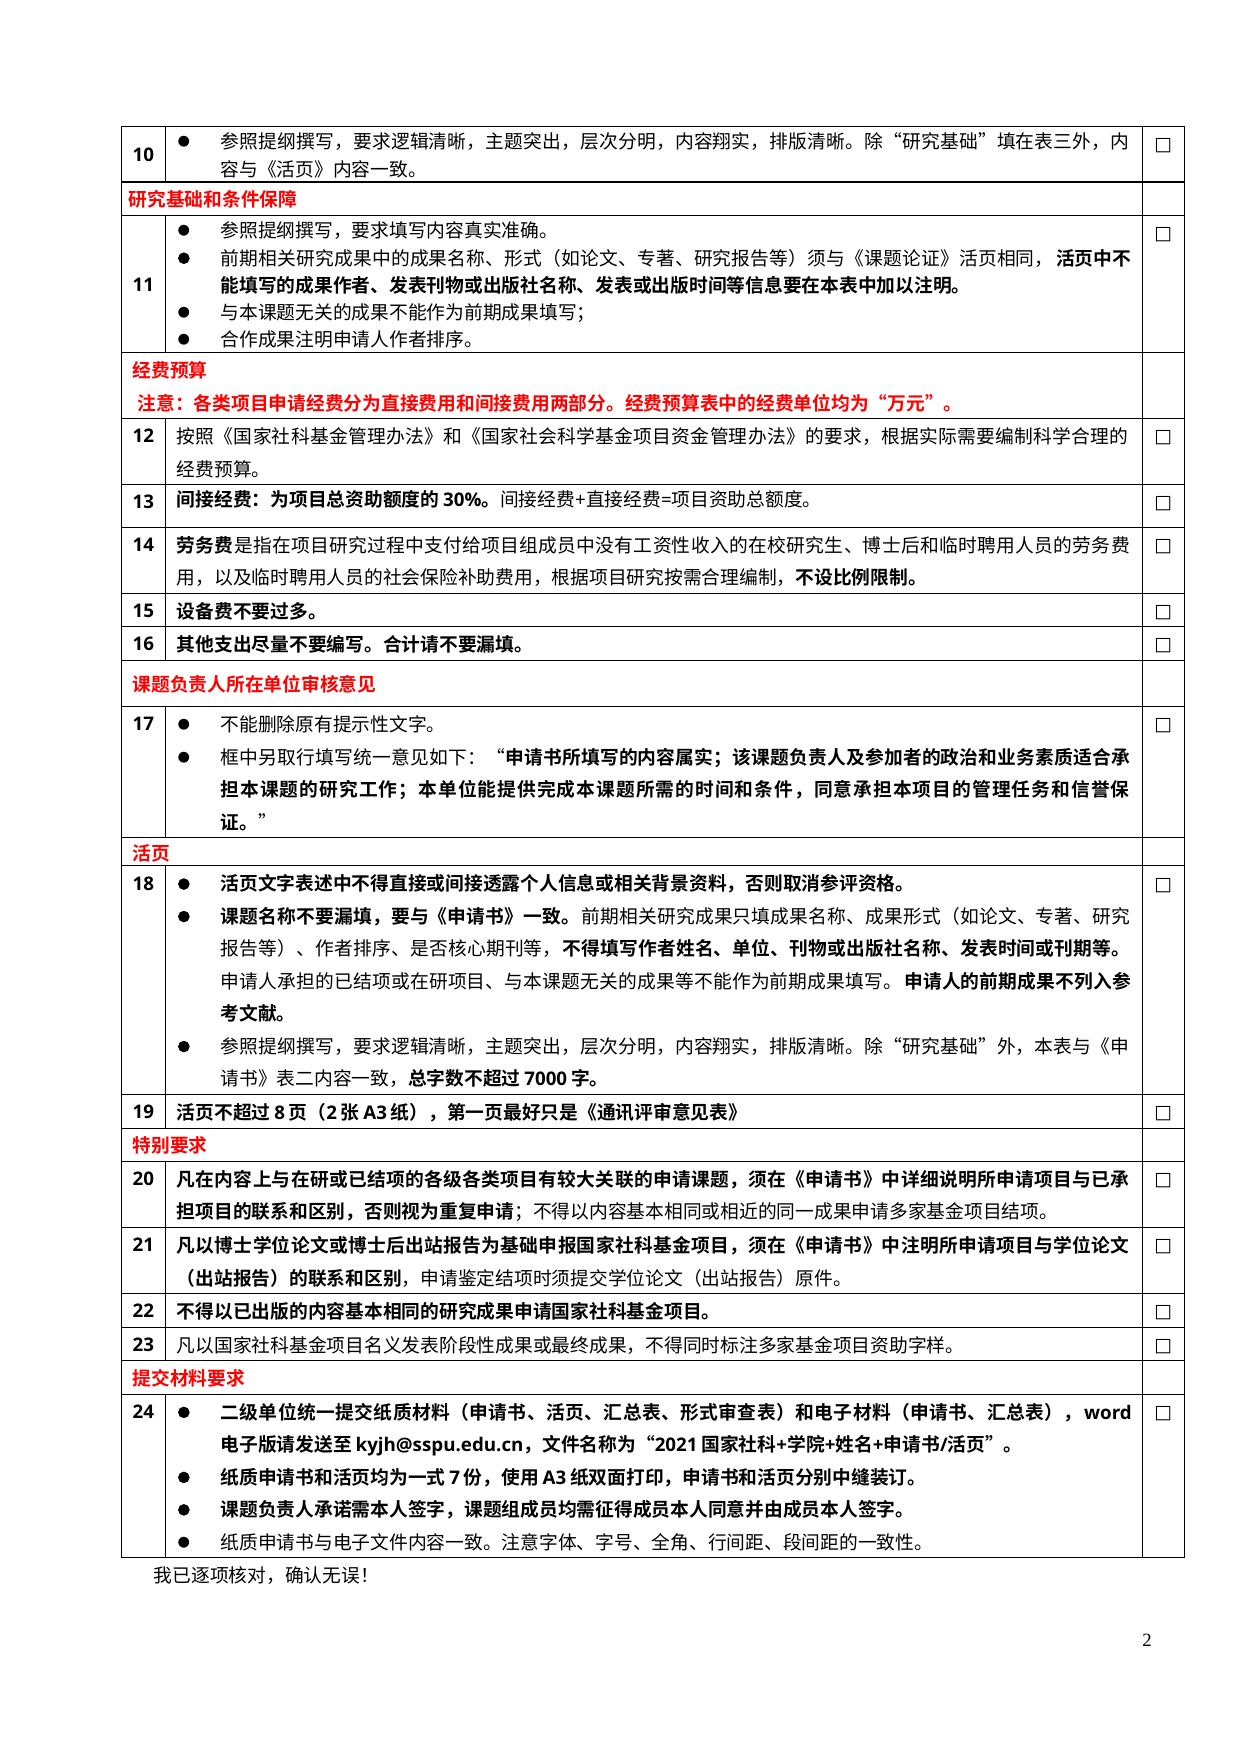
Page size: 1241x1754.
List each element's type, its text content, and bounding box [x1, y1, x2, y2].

table_cell 22 [122, 1294, 165, 1327]
table_cell 活页文字表述中不得直接或间接透露个人信息或相关背景资料，否则取消参评资格。 课题名称不要漏填，要与《申请书》一致。前期相关研究成果只填成果名称、成果形式（如论文、专著、研究报告等）、作者排序、是否核心期刊等，不得填写作者姓名、单位、刊物或出版社名称、发表时间或刊期等。申请人承担的已结项或在研项目、与本课题无关的成果等不能作为前期成果填写。申请人的前期成果不列入参考文献。 参照提纲撰写，要求逻辑清晰，主题突出，层次分明，内容翔实，排版清晰。除“研究基础”外，本表与《申请书》表二内容一致，总字数不超过7000字。 [166, 866, 1142, 1094]
table_cell 课题负责人所在单位审核意见 [122, 661, 1142, 706]
table_cell 提交材料要求 [122, 1361, 1142, 1394]
table_cell 不得以已出版的内容基本相同的研究成果申请国家社科基金项目。 [166, 1294, 1142, 1327]
table_cell □ [1143, 1095, 1184, 1127]
table_cell 15 [122, 594, 165, 626]
table_cell 凡以国家社科基金项目名义发表阶段性成果或最终成果，不得同时标注多家基金项目资助字样。 [166, 1328, 1142, 1360]
table_cell □ [1143, 1294, 1184, 1327]
table_cell 19 [122, 1095, 165, 1127]
table_cell 10 [122, 127, 165, 181]
table_cell □ [1143, 1228, 1184, 1293]
table_cell □ [1143, 528, 1184, 593]
table_cell 经费预算 注意：各类项目申请经费分为直接费用和间接费用两部分。经费预算表中的经费单位均为“万元”。 [122, 353, 1142, 418]
table_cell [1143, 661, 1184, 706]
table_cell [1143, 183, 1184, 215]
table_cell 24 [122, 1395, 165, 1557]
table_cell 活页 [122, 838, 1142, 865]
table_cell [1143, 353, 1184, 418]
table_cell 凡在内容上与在研或已结项的各级各类项目有较大关联的申请课题，须在《申请书》中详细说明所申请项目与已承担项目的联系和区别，否则视为重复申请；不得以内容基本相同或相近的同一成果申请多家基金项目结项。 [166, 1162, 1142, 1227]
table_cell 12 [122, 419, 165, 484]
table_cell 20 [122, 1162, 165, 1227]
table_cell □ [1143, 1395, 1184, 1557]
table_cell 按照《国家社科基金管理办法》和《国家社会科学基金项目资金管理办法》的要求，根据实际需要编制科学合理的经费预算。 [166, 419, 1142, 484]
table_cell 11 [122, 216, 165, 352]
table_cell 21 [122, 1228, 165, 1293]
table_cell 23 [122, 1328, 165, 1360]
table_cell [1143, 1129, 1184, 1161]
table_cell □ [1143, 594, 1184, 626]
table_cell □ [1143, 1328, 1184, 1360]
table_cell □ [1143, 707, 1184, 837]
table_cell 16 [122, 627, 165, 660]
table_cell □ [1143, 127, 1184, 181]
table_cell □ [1143, 216, 1184, 352]
table_cell 17 [122, 707, 165, 837]
table_cell 间接经费：为项目总资助额度的30%。间接经费+直接经费=项目资助总额度。 [166, 485, 1142, 527]
table_cell 研究基础和条件保障 [122, 183, 1142, 215]
table_cell [1143, 1361, 1184, 1394]
table_cell 凡以博士学位论文或博士后出站报告为基础申报国家社科基金项目，须在《申请书》中注明所申请项目与学位论文（出站报告）的联系和区别，申请鉴定结项时须提交学位论文（出站报告）原件。 [166, 1228, 1142, 1293]
table_cell 18 [122, 866, 165, 1094]
table_cell 二级单位统一提交纸质材料（申请书、活页、汇总表、形式审查表）和电子材料（申请书、汇总表），word电子版请发送至kyjh@sspu.edu.cn，文件名称为“2021国家社科+学院+姓名+申请书/活页”。 纸质申请书和活页均为一式7份，使用A3纸双面打印，申请书和活页分别中缝装订。 课题负责人承诺需本人签字，课题组成员均需征得成员本人同意并由成员本人签字。 纸质申请书与电子文件内容一致。注意字体、字号、全角、行间距、段间距的一致性。 [166, 1395, 1142, 1557]
table_cell □ [1143, 1162, 1184, 1227]
table_cell 13 [122, 485, 165, 527]
table_cell □ [1143, 866, 1184, 1094]
table_cell □ [1143, 627, 1184, 660]
table_cell □ [1143, 485, 1184, 527]
table_cell [1143, 838, 1184, 865]
table_cell 劳务费是指在项目研究过程中支付给项目组成员中没有工资性收入的在校研究生、博士后和临时聘用人员的劳务费用，以及临时聘用人员的社会保险补助费用，根据项目研究按需合理编制，不设比例限制。 [166, 528, 1142, 593]
table_cell 特别要求 [122, 1129, 1142, 1161]
table_cell 14 [122, 528, 165, 593]
table_cell 不能删除原有提示性文字。 框中另取行填写统一意见如下：“申请书所填写的内容属实；该课题负责人及参加者的政治和业务素质适合承担本课题的研究工作；本单位能提供完成本课题所需的时间和条件，同意承担本项目的管理任务和信誉保证。” [166, 707, 1142, 837]
table_cell 其他支出尽量不要编写。合计请不要漏填。 [166, 627, 1142, 660]
table_cell 设备费不要过多。 [166, 594, 1142, 626]
table_cell 参照提纲撰写，要求填写内容真实准确。 前期相关研究成果中的成果名称、形式（如论文、专著、研究报告等）须与《课题论证》活页相同，活页中不能填写的成果作者、发表刊物或出版社名称、发表或出版时间等信息要在本表中加以注明。 与本课题无关的成果不能作为前期成果填写； 合作成果注明申请人作者排序。 [166, 216, 1142, 352]
table_cell 活页不超过8页（2张A3纸），第一页最好只是《通讯评审意见表》 [166, 1095, 1142, 1127]
text 我已逐项核对，确认无误！ [153, 1558, 1152, 1591]
table_cell □ [1143, 419, 1184, 484]
table_cell 参照提纲撰写，要求逻辑清晰，主题突出，层次分明，内容翔实，排版清晰。除“研究基础”填在表三外，内容与《活页》内容一致。 [166, 127, 1142, 181]
